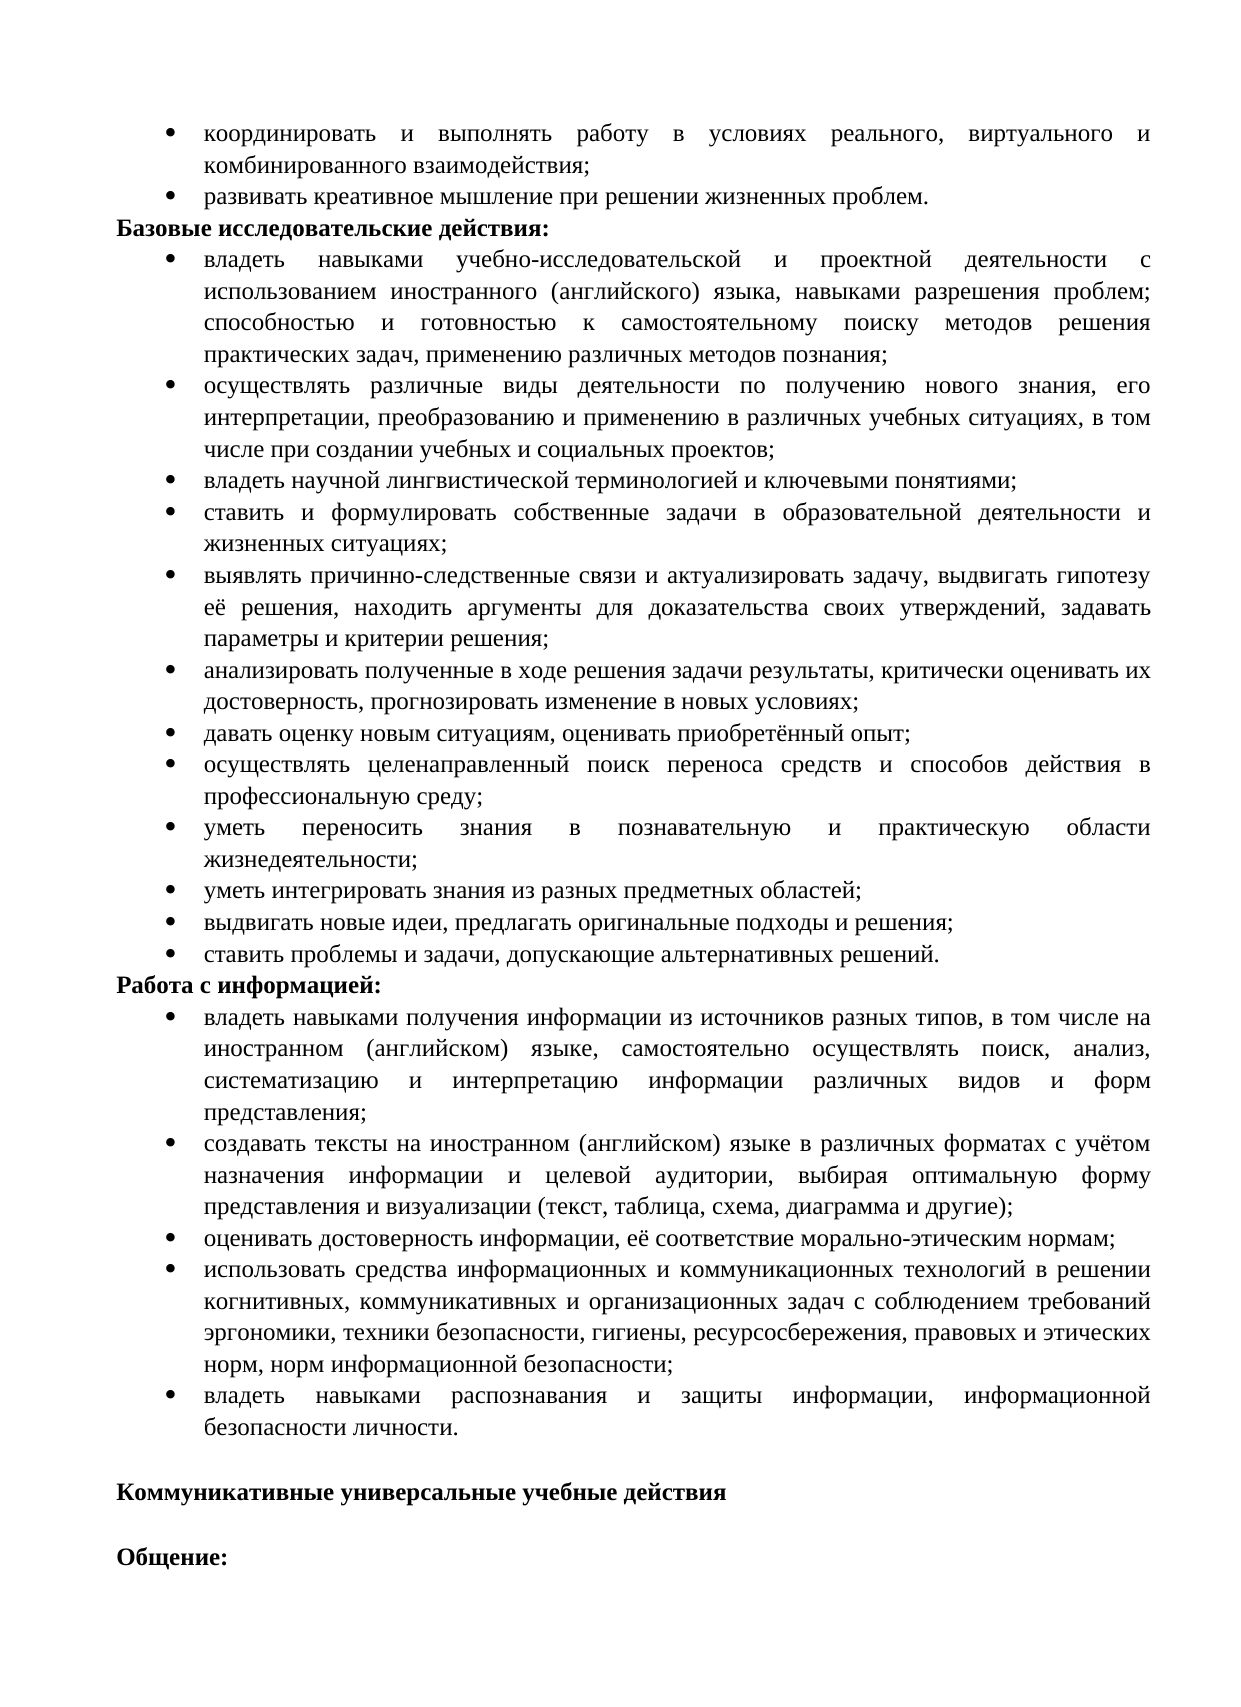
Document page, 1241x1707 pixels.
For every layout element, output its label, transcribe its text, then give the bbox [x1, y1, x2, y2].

text Базовые исследовательские действия: [116, 213, 1152, 242]
list ставить проблемы и задачи, допускающие альтернативных решений. [166, 939, 1152, 967]
list создавать тексты на иностранном (английском) языке в различных форматах с учётом назначения информации и целевой аудитории, выбирая оптимальную форму представления и визуализации (текст, таблица, схема, диаграмма и другие); [166, 1128, 1152, 1220]
list осуществлять различные виды деятельности по получению нового знания, его интерпретации, преобразованию и применению в различных учебных ситуациях, в том числе при создании учебных и социальных проектов; [166, 371, 1152, 462]
list уметь переносить знания в познавательную и практическую области жизнедеятельности; [166, 812, 1152, 873]
list ставить и формулировать собственные задачи в образовательной деятельности и жизненных ситуациях; [166, 497, 1152, 557]
list владеть навыками получения информации из источников разных типов, в том числе на иностранном (английском) языке, самостоятельно осуществлять поиск, анализ, систематизацию и интерпретацию информации различных видов и форм представления; [166, 1002, 1152, 1125]
list давать оценку новым ситуациям, оценивать приобретённый опыт; [166, 718, 1152, 747]
list оценивать достоверность информации, её соответствие морально-этическим нормам; [166, 1223, 1152, 1252]
list уметь интегрировать знания из разных предметных областей; [166, 876, 1152, 904]
list развивать креативное мышление при решении жизненных проблем. [166, 181, 1152, 210]
list координировать и выполнять работу в условиях реального, виртуального и комбинированного взаимодействия; [166, 118, 1152, 178]
text Работа с информацией: [116, 970, 1152, 999]
list анализировать полученные в ходе решения задачи результаты, критически оценивать их достоверность, прогнозировать изменение в новых условиях; [166, 655, 1152, 715]
list выявлять причинно-следственные связи и актуализировать задачу, выдвигать гипотезу её решения, находить аргументы для доказательства своих утверждений, задавать параметры и критерии решения; [166, 560, 1152, 652]
text Общение: [116, 1542, 1152, 1571]
list выдвигать новые идеи, предлагать оригинальные подходы и решения; [166, 907, 1152, 936]
list осуществлять целенаправленный поиск переноса средств и способов действия в профессиональную среду; [166, 749, 1152, 810]
list владеть навыками учебно-исследовательской и проектной деятельности с использованием иностранного (английского) языка, навыками разрешения проблем; способностью и готовностью к самостоятельному поиску методов решения практических задач, применению различных методов познания; [166, 244, 1152, 368]
text Коммуникативные универсальные учебные действия [116, 1477, 1152, 1506]
list владеть научной лингвистической терминологией и ключевыми понятиями; [166, 465, 1152, 494]
list владеть навыками распознавания и защиты информации, информационной безопасности личности. [166, 1381, 1152, 1441]
list использовать средства информационных и коммуникационных технологий в решении когнитивных, коммуникативных и организационных задач с соблюдением требований эргономики, техники безопасности, гигиены, ресурсосбережения, правовых и этических норм, норм информационной безопасности; [166, 1254, 1152, 1378]
